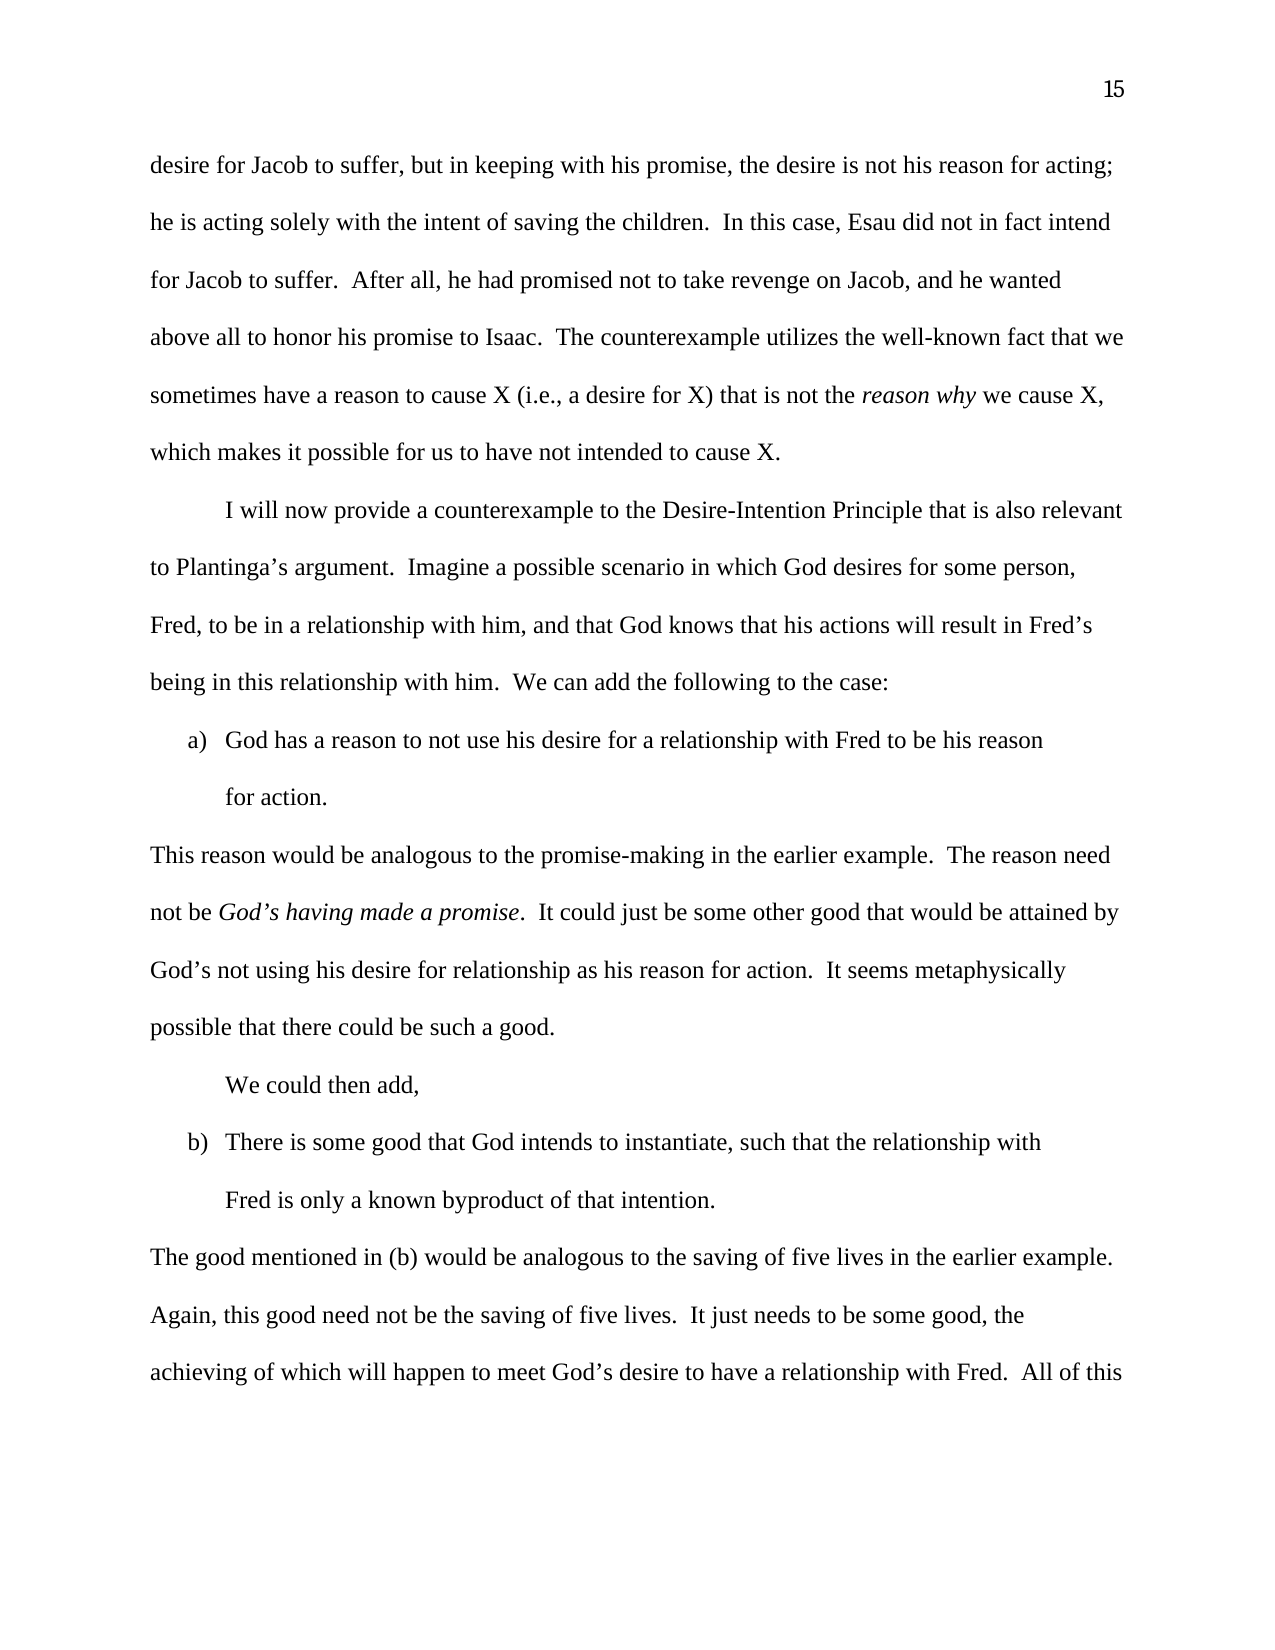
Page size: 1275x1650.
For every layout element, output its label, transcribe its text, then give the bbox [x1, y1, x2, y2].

text I will now provide a counterexample to the Desire-Intention Principle that is also relevant to Plantinga’s argument. Imagine a possible scenario in which God desires for some person, Fred, to be in a relationship with him, and that God knows that his actions will result in Fred’s being in this relationship with him. We can add the following to the case: [150, 495, 1125, 696]
list God has a reason to not use his desire for a relationship with Fred to be his reason for action. [187, 725, 1050, 811]
text This reason would be analogous to the promise-making in the earlier example. The reason need not be God’s having made a promise. It could just be some other good that would be attained by God’s not using his desire for relationship as his reason for action. It seems metaphysically possible that there could be such a good. [150, 840, 1125, 1041]
text We could then add, [150, 1070, 1125, 1099]
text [150, 150, 1125, 466]
list There is some good that God intends to instantiate, such that the relationship with Fred is only a known byproduct of that intention. [187, 1127, 1050, 1214]
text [150, 1242, 1125, 1386]
